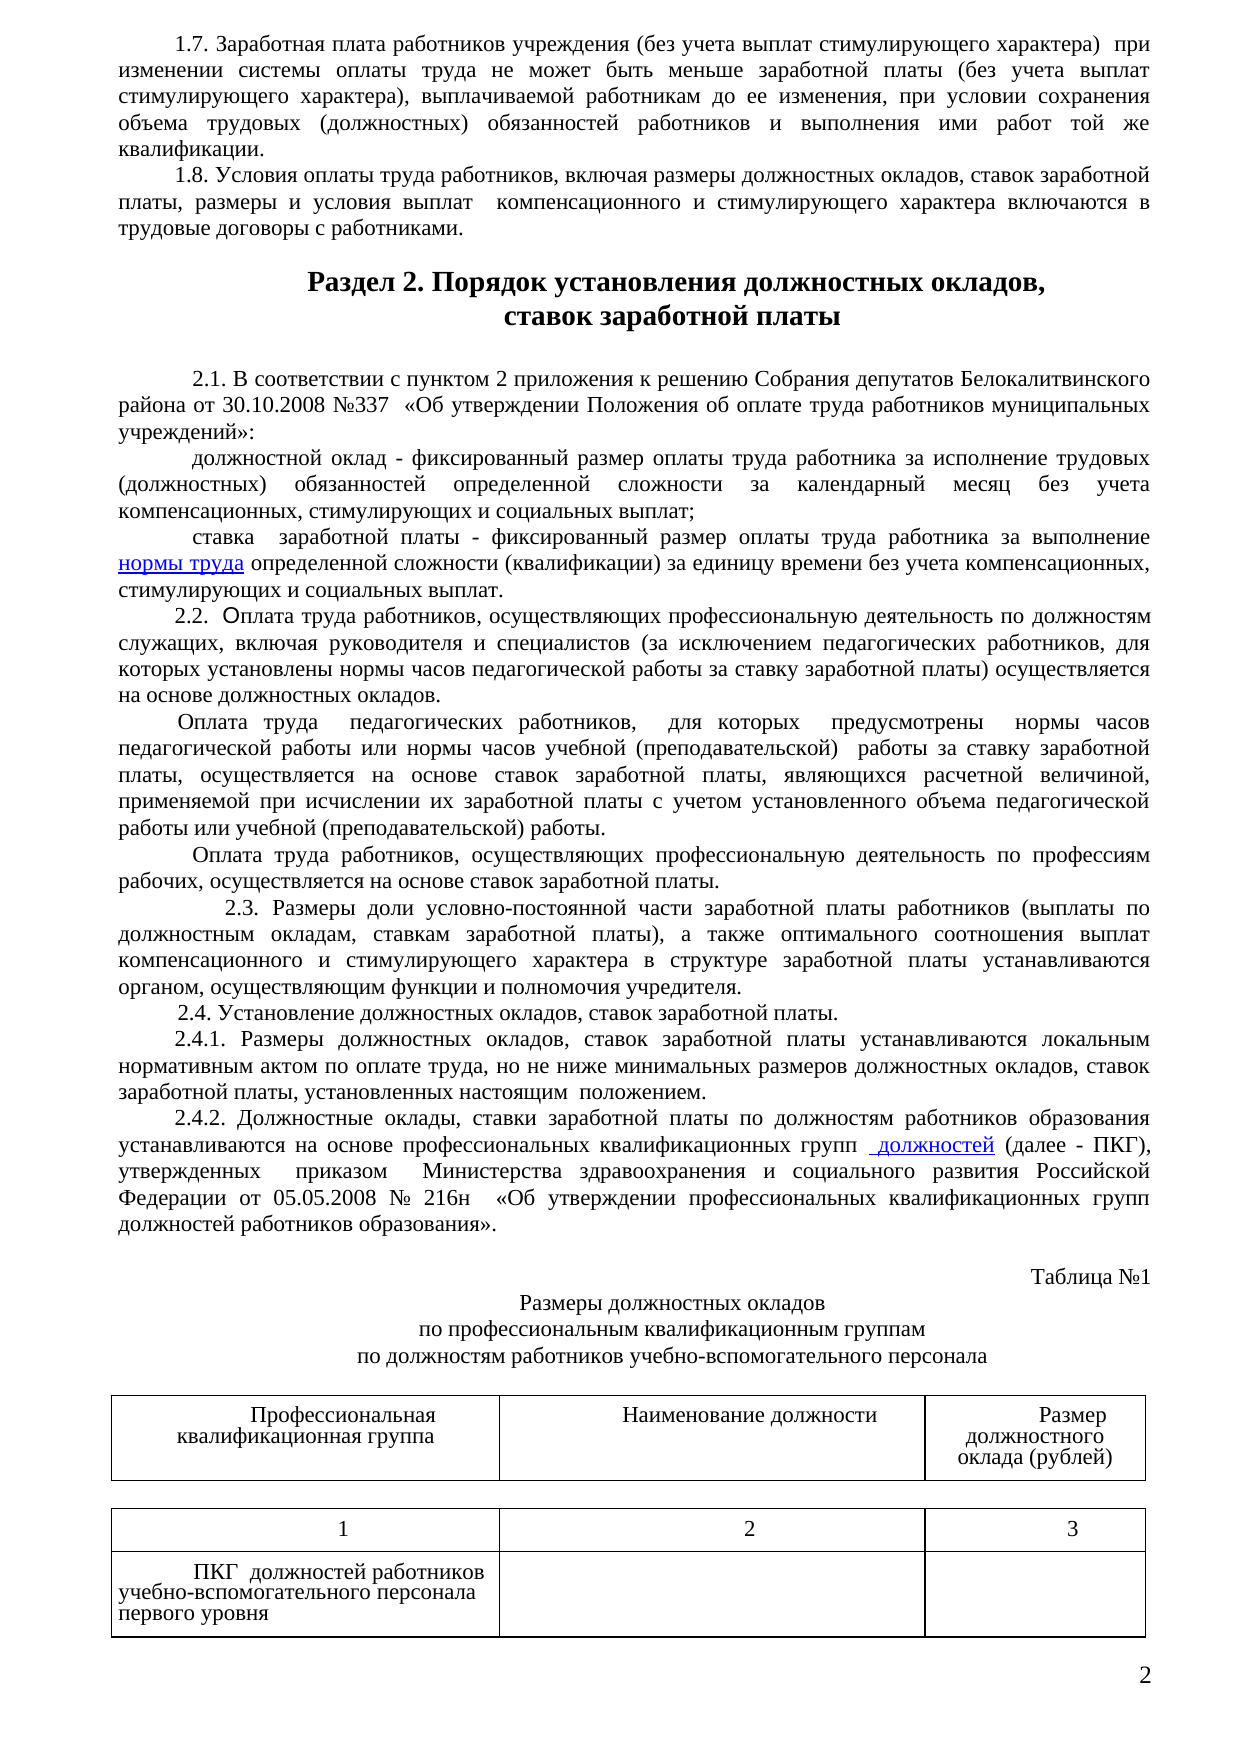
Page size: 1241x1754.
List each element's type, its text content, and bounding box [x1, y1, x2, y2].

text 2.4.1. Размеры должностных окладов, ставок заработной платы устанавливаются локальным нормативным актом по оплате труда, но не ниже минимальных размеров должностных окладов, ставок заработной платы, установленных настоящим положением. [118, 1025, 1152, 1104]
text 2.3. Размеры доли условно-постоянной части заработной платы работников (выплаты по должностным окладам, ставкам заработной платы), а также оптимального соотношения выплат компенсационного и стимулирующего характера в структуре заработной платы устанавливаются органом, осуществляющим функции и полномочия учредителя. [118, 894, 1152, 999]
text Таблица №1 [118, 1263, 1152, 1289]
text Оплата труда педагогических работников, для которых предусмотрены нормы часов педагогической работы или нормы часов учебной (преподавательской) работы за ставку заработной платы, осуществляется на основе ставок заработной платы, являющихся расчетной величиной, применяемой при исчислении их заработной платы с учетом установленного объема педагогической работы или учебной (преподавательской) работы. [118, 708, 1152, 841]
text 2.4.2. Должностные оклады, ставки заработной платы по должностям работников образования устанавливаются на основе профессиональных квалификационных групп должностей (далее - ПКГ), утвержденных приказом Министерства здравоохранения и социального развития Российской Федерации от 05.05.2008 № 216н «Об утверждении профессиональных квалификационных групп должностей работников образования». [118, 1104, 1152, 1236]
table_cell ПКГ должностей работников учебно-вспомогательного персонала первого уровня [112, 1552, 499, 1636]
table_header 1 [112, 1509, 499, 1551]
text ставок заработной платы [118, 298, 1152, 331]
table_header 2 [500, 1509, 924, 1551]
table_header 3 [926, 1509, 1145, 1551]
text Оплата труда работников, осуществляющих профессиональную деятельность по профессиям рабочих, осуществляется на основе ставок заработной платы. [118, 841, 1152, 894]
text 1.8. Условия оплаты труда работников, включая размеры должностных окладов, ставок заработной платы, размеры и условия выплат компенсационного и стимулирующего характера включаются в трудовые договоры с работниками. [118, 161, 1152, 240]
table_header Профессиональная квалификационная группа [112, 1396, 499, 1480]
table_cell [500, 1552, 924, 1636]
text Размеры должностных окладов [118, 1289, 1152, 1315]
text по должностям работников учебно-вспомогательного персонала [118, 1342, 1152, 1368]
text по профессиональным квалификационным группам [118, 1315, 1152, 1342]
table_cell [926, 1552, 1145, 1636]
text ставка заработной платы - фиксированный размер оплаты труда работника за выполнение нормы труда определенной сложности (квалификации) за единицу времени без учета компенсационных, стимулирующих и социальных выплат. [118, 523, 1152, 602]
text 2.2. Оплата труда работников, осуществляющих профессиональную деятельность по должностям служащих, включая руководителя и специалистов (за исключением педагогических работников, для которых установлены нормы часов педагогической работы за ставку заработной платы) осуществляется на основе должностных окладов. [118, 602, 1152, 708]
text 2.4. Установление должностных окладов, ставок заработной платы. [118, 999, 1152, 1025]
text 2.1. В соответствии с пунктом 2 приложения к решению Собрания депутатов Белокалитвинского района от 30.10.2008 №337 «Об утверждении Положения об оплате труда работников муниципальных учреждений»: [118, 365, 1152, 444]
text должностной оклад - фиксированный размер оплаты труда работника за исполнение трудовых (должностных) обязанностей определенной сложности за календарный месяц без учета компенсационных, стимулирующих и социальных выплат; [118, 444, 1152, 523]
text 1.7. Заработная плата работников учреждения (без учета выплат стимулирующего характера) при изменении системы оплаты труда не может быть меньше заработной платы (без учета выплат стимулирующего характера), выплачиваемой работникам до ее изменения, при условии сохранения объема трудовых (должностных) обязанностей работников и выполнения ими работ той же квалификации. [118, 29, 1152, 161]
table_header Наименование должности [500, 1396, 924, 1480]
table_header Размер должностного оклада (рублей) [926, 1396, 1145, 1480]
text Раздел 2. Порядок установления должностных окладов, [118, 264, 1152, 298]
